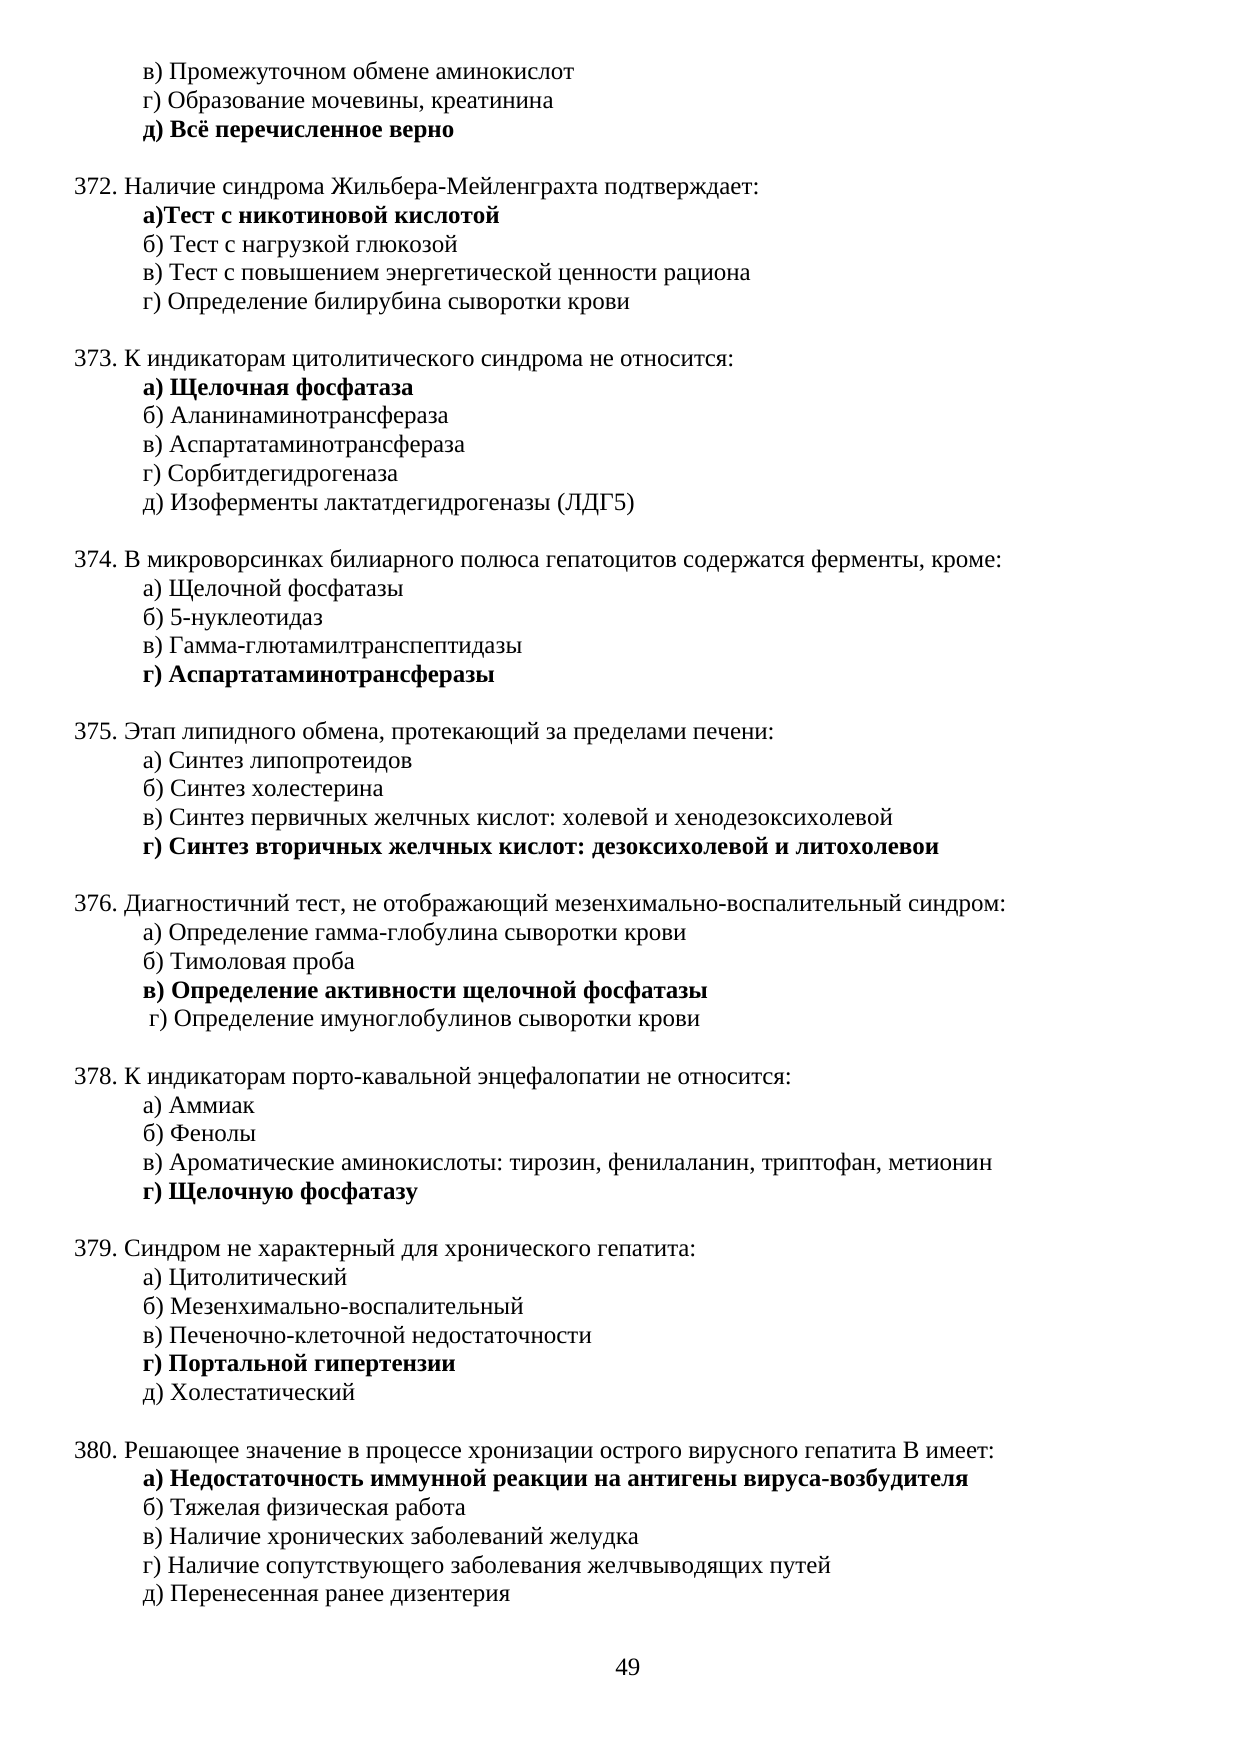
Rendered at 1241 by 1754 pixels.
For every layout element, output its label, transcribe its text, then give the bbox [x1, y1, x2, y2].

text б) Фенолы [74, 1118, 1167, 1147]
text д) Перенесенная ранее дизентерия [74, 1578, 1167, 1607]
text а) Щелочная фосфатаза [74, 372, 1167, 400]
text а) Недостаточность иммунной реакции на антигены вируса-возбудителя [74, 1463, 1167, 1492]
text в) Гамма-глютамилтранспептидазы [74, 630, 1167, 659]
text г) Наличие сопутствующего заболевания желчвыводящих путей [74, 1550, 1167, 1578]
text г) Определение билирубина сыворотки крови [74, 286, 1167, 315]
text 378. К индикаторам порто-кавальной энцефалопатии не относится: [74, 1061, 1167, 1090]
text б) Тяжелая физическая работа [74, 1492, 1167, 1521]
text 374. В микроворсинках билиарного полюса гепатоцитов содержатся ферменты, кроме: [74, 544, 1167, 573]
text в) Аспартатаминотрансфераза [74, 429, 1167, 458]
text а) Щелочной фосфатазы [74, 573, 1167, 602]
text в) Промежуточном обмене аминокислот [74, 56, 1167, 85]
text г) Сорбитдегидрогеназа [74, 458, 1167, 487]
text в) Тест с повышением энергетической ценности рациона [74, 257, 1167, 286]
text г) Портальной гипертензии [74, 1348, 1167, 1377]
text б) Тест с нагрузкой глюкозой [74, 229, 1167, 257]
text а) Определение гамма-глобулина сыворотки крови [74, 917, 1167, 946]
text д) Всё перечисленное верно [74, 114, 1167, 142]
text д) Холестатический [74, 1377, 1167, 1406]
text а) Цитолитический [74, 1262, 1167, 1291]
text а)Тест с никотиновой кислотой [74, 200, 1167, 229]
text г) Аспартатаминотрансферазы [74, 659, 1167, 688]
text а) Аммиак [74, 1090, 1167, 1118]
text б) Мезенхимально-воспалительный [74, 1291, 1167, 1320]
text в) Ароматические аминокислоты: тирозин, фенилаланин, триптофан, метионин [74, 1147, 1167, 1176]
text б) Аланинаминотрансфераза [74, 400, 1167, 429]
text в) Определение активности щелочной фосфатазы [74, 975, 1167, 1003]
text 376. Диагностичний тест, не отображающий мезенхимально-воспалительный синдром: [74, 888, 1167, 917]
text в) Наличие хронических заболеваний желудка [74, 1521, 1167, 1550]
text 380. Решающее значение в процессе хронизации острого вирусного гепатита В имеет: [74, 1435, 1167, 1463]
text в) Синтез первичных желчных кислот: холевой и хенодезоксихолевой [74, 802, 1167, 831]
text 373. К индикаторам цитолитического синдрома не относится: [74, 343, 1167, 372]
text 379. Синдром не характерный для хронического гепатита: [74, 1233, 1167, 1262]
text г) Образование мочевины, креатинина [74, 85, 1167, 114]
text б) Тимоловая проба [74, 946, 1167, 975]
text 375. Этап липидного обмена, протекающий за пределами печени: [74, 716, 1167, 745]
text г) Щелочную фосфатазу [74, 1176, 1167, 1205]
text а) Синтез липопротеидов [74, 745, 1167, 773]
text 372. Наличие синдрома Жильбера-Мейленграхта подтверждает: [74, 171, 1167, 200]
text в) Печеночно-клеточной недостаточности [74, 1320, 1167, 1348]
text б) Синтез холестерина [74, 773, 1167, 802]
text д) Изоферменты лактатдегидрогеназы (ЛДГ5) [74, 487, 1167, 515]
text г) Синтез вторичных желчных кислот: дезоксихолевой и литохолевои [74, 831, 1167, 860]
text г) Определение имуноглобулинов сыворотки крови [74, 1003, 1167, 1032]
text б) 5-нуклеотидаз [74, 602, 1167, 630]
